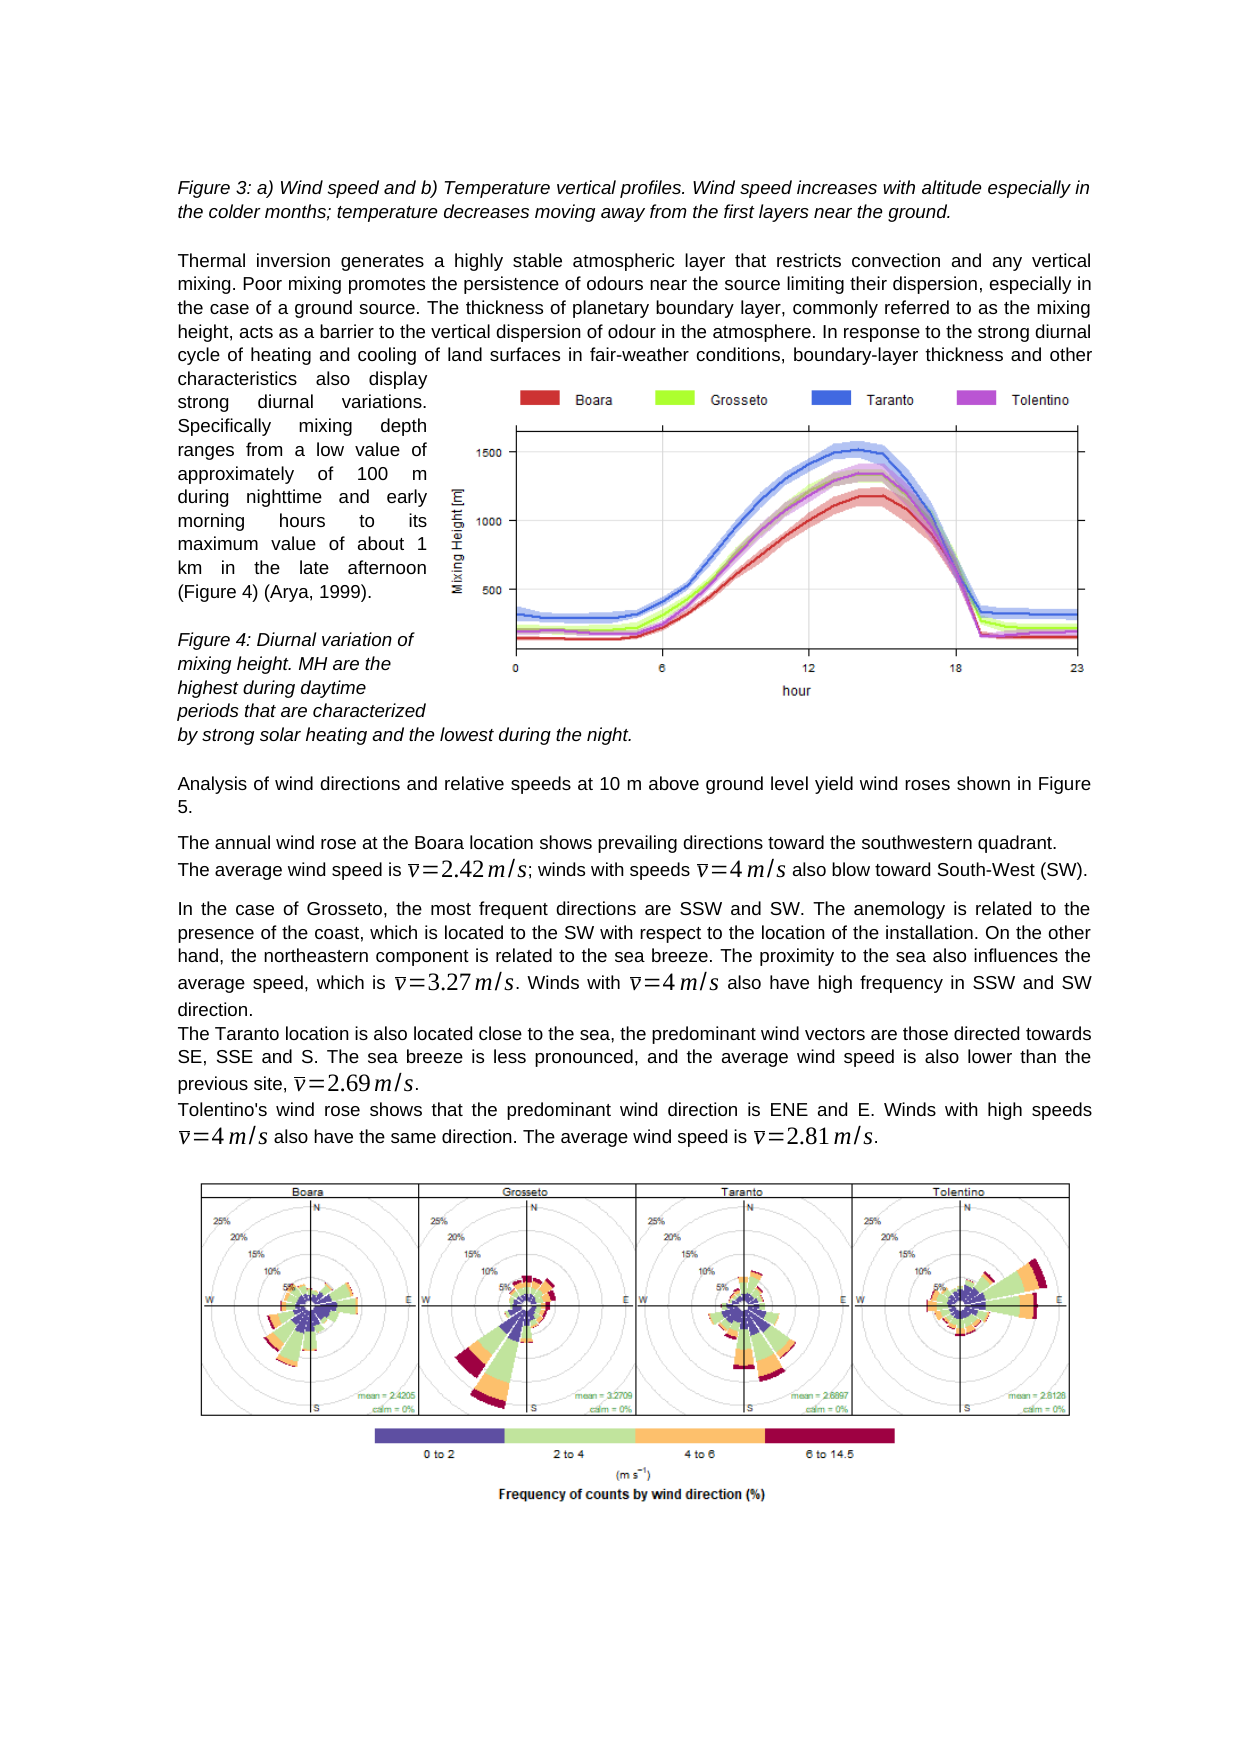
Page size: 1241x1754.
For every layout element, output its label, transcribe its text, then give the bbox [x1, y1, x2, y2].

text Figure 4: Diurnal variation of mixing height. MH are the highest during daytime periods that are characterized by strong solar heating and the lowest during the night. [177, 629, 1092, 745]
text The annual wind rose at the Boara location shows prevailing directions toward the southwestern quadrant. The average wind speed is ; winds with speeds also blow toward South-West (SW). [177, 832, 1092, 883]
text Figure 3: a) Wind speed and b) Temperature vertical profiles. Wind speed increases with altitude especially in the colder months; temperature decreases moving away from the first layers near the ground. [177, 177, 1092, 222]
text The Taranto location is also located close to the sea, the predominant wind vectors are those directed towards SE, SSE and S. The sea breeze is less pronounced, and the average wind speed is also lower than the previous site, . [177, 1022, 1092, 1097]
text Analysis of wind directions and relative speeds at 10 m above ground level yield wind roses shown in Figure 5. [177, 772, 1092, 818]
text Tolentino's wind rose shows that the predominant wind direction is ENE and E. Winds with high speeds also have the same direction. The average wind speed is . [177, 1099, 1092, 1151]
picture [446, 384, 1093, 701]
text Thermal inversion generates a highly stable atmospheric layer that restricts convection and any vertical mixing. Poor mixing promotes the persistence of odours near the source limiting their dispersion, especially in the case of a ground source. The thickness of planetary boundary layer, commonly referred to as the mixing height, acts as a barrier to the vertical dispersion of odour in the atmosphere. In response to the strong diurnal cycle of heating and cooling of land surfaces in fair-weather conditions, boundary-layer thickness and other characteristics also display strong diurnal variations. Specifically mixing depth ranges from a low value of approximately of 100 m during nighttime and early morning hours to its maximum value of about 1 km in the late afternoon (Figure 4) (Arya, 1999). [177, 249, 1092, 602]
picture [177, 1164, 1087, 1506]
text In the case of Grosseto, the most frequent directions are SSW and SW. The anemology is related to the presence of the coast, which is located to the SW with respect to the location of the installation. On the other hand, the northeastern component is related to the sea breeze. The proximity to the sea also influences the average speed, which is . Winds with also have high frequency in SSW and SW direction. [177, 898, 1092, 1020]
